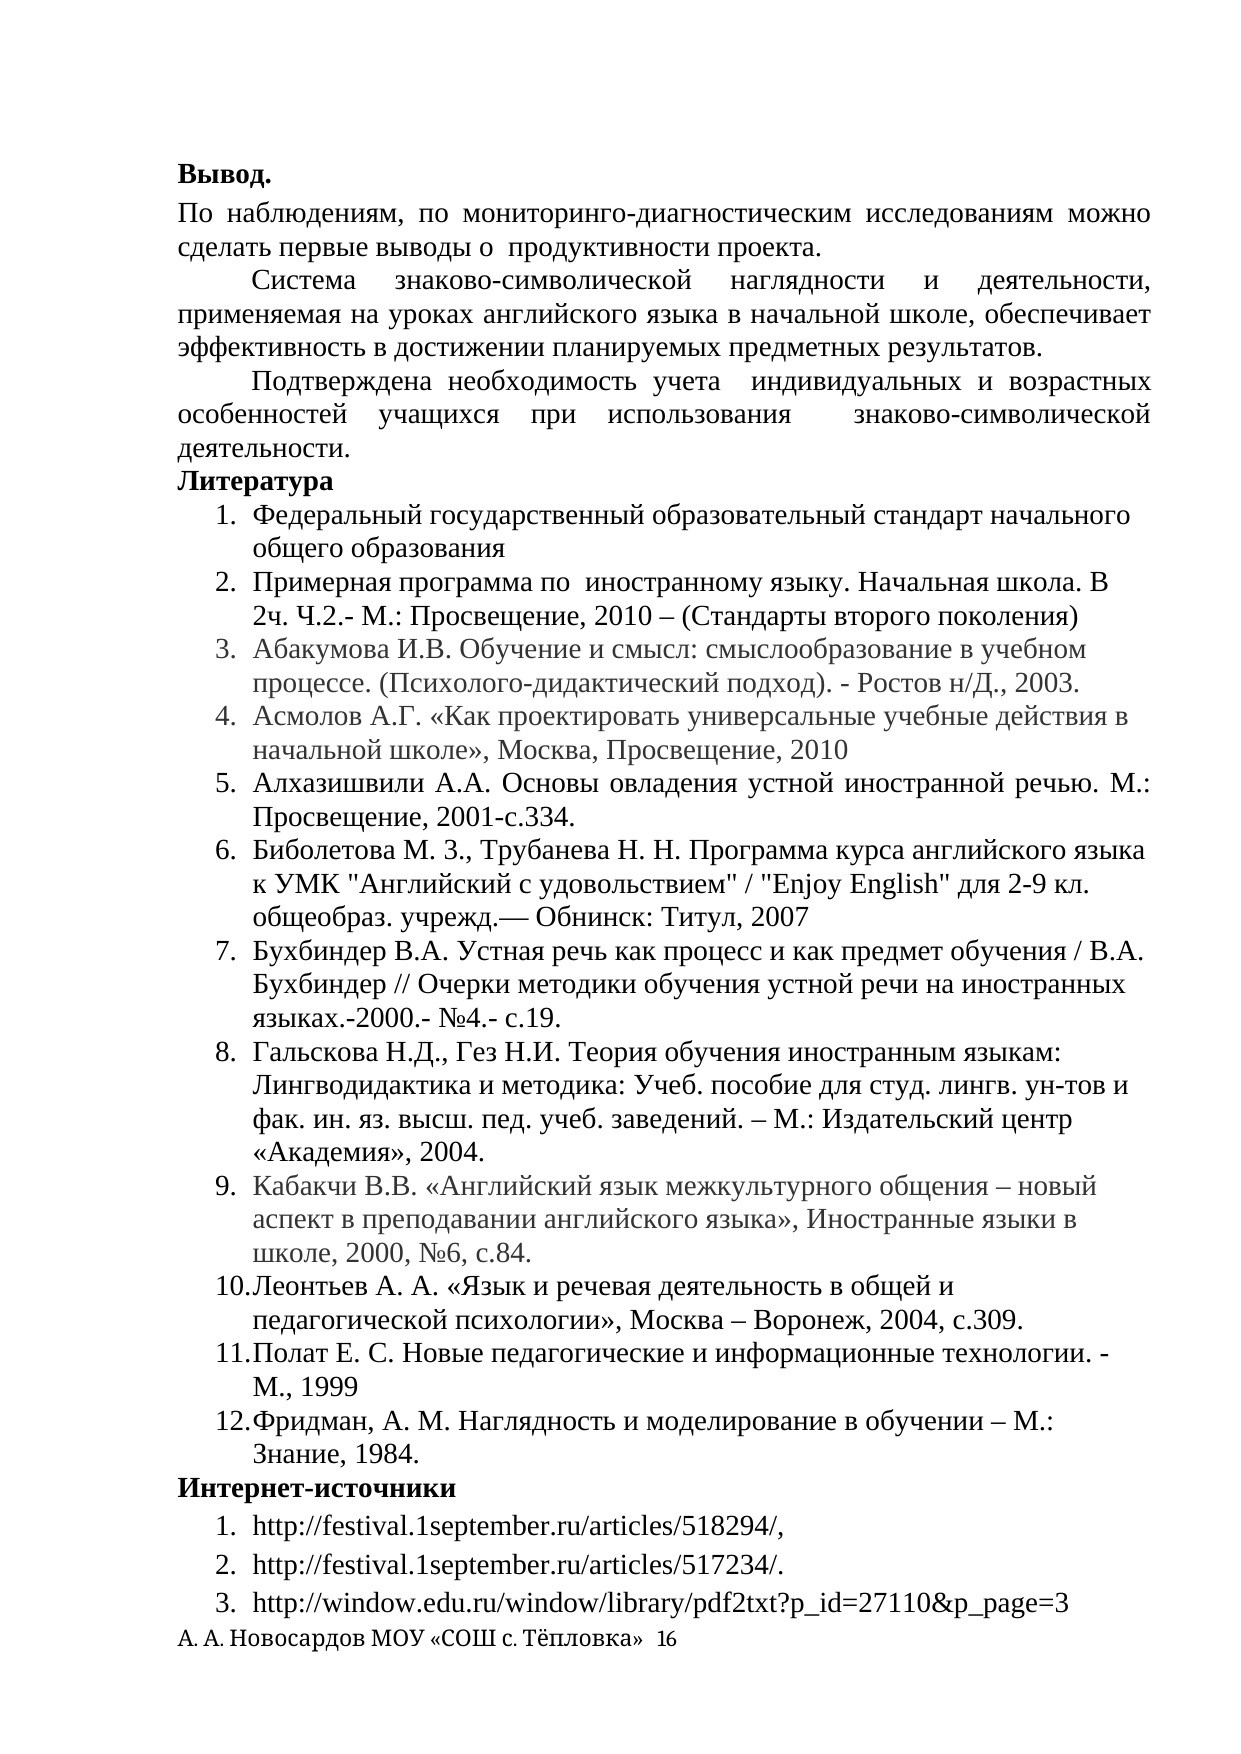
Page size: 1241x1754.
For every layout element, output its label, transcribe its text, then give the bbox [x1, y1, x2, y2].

text Вывод. [177, 157, 1152, 190]
text Литература [177, 463, 1152, 497]
list Леонтьев А. А. «Язык и речевая деятельность в общей и педагогической психологии», Москва – Воронеж, 2004, с.309. [215, 1268, 1152, 1336]
list Примерная программа по иностранному языку. Начальная школа. В 2ч. Ч.2.- М.: Просвещение, 2010 – (Стандарты второго поколения) [215, 564, 1152, 631]
list Федеральный государственный образовательный стандарт начального общего образования [215, 497, 1152, 564]
list Биболетова М. 3., Трубанева Н. Н. Программа курса английского языка к УМК "Английский с удовольствием" / "Enjoy English" для 2-9 кл. общеобраз. учрежд.— Обнинск: Титул, 2007 [215, 832, 1152, 933]
text По наблюдениям, по мониторинго-диагностическим исследованиям можно сделать первые выводы о продуктивности проекта. [177, 195, 1152, 262]
list Асмолов А.Г. «Как проектировать универсальные учебные действия в начальной школе», Москва, Просвещение, 2010 [215, 698, 1152, 765]
list http://festival.1september.ru/articles/517234/. [215, 1547, 1152, 1580]
text Интернет-источники [177, 1470, 1152, 1503]
text Подтверждена необходимость учета индивидуальных и возрастных особенностей учащихся при использования знаково-символической деятельности. [177, 363, 1152, 463]
list Полат Е. С. Новые педагогические и информационные технологии. - М., 1999 [215, 1336, 1152, 1403]
list Абакумова И.В. Обучение и смысл: смыслообразование в учебном процессе. (Психолого-дидактический подход). - Ростов н/Д., 2003. [215, 631, 1152, 698]
list Фридман, А. М. Наглядность и моделирование в обучении – М.: Знание, 1984. [215, 1403, 1152, 1470]
list Кабакчи В.В. «Английский язык межкультурного общения – новый аспект в преподавании английского языка», Иностранные языки в школе, 2000, №6, с.84. [215, 1168, 1152, 1268]
list Алхазишвили А.А. Основы овладения устной иностранной речью. М.: Просвещение, 2001-с.334. [215, 765, 1152, 832]
text Система знаково-символической наглядности и деятельности, применяемая на уроках английского языка в начальной школе, обеспечивает эффективность в достижении планируемых предметных результатов. [177, 262, 1152, 363]
list Бухбиндер В.А. Устная речь как процесс и как предмет обучения / В.А. Бухбиндер // Очерки методики обучения устной речи на иностранных языках.-2000.- №4.- с.19. [215, 933, 1152, 1034]
list http://window.edu.ru/window/library/pdf2txt?p_id=27110&p_page=3 [215, 1585, 1152, 1619]
list http://festival.1september.ru/articles/518294/, [215, 1508, 1152, 1542]
list Гальскова Н.Д., Гез Н.И. Теория обучения иностранным языкам: Лингводидактика и методика: Учеб. пособие для студ. лингв. ун-тов и фак. ин. яз. высш. пед. учеб. заведений. – М.: Издательский центр «Академия», 2004. [215, 1034, 1152, 1168]
